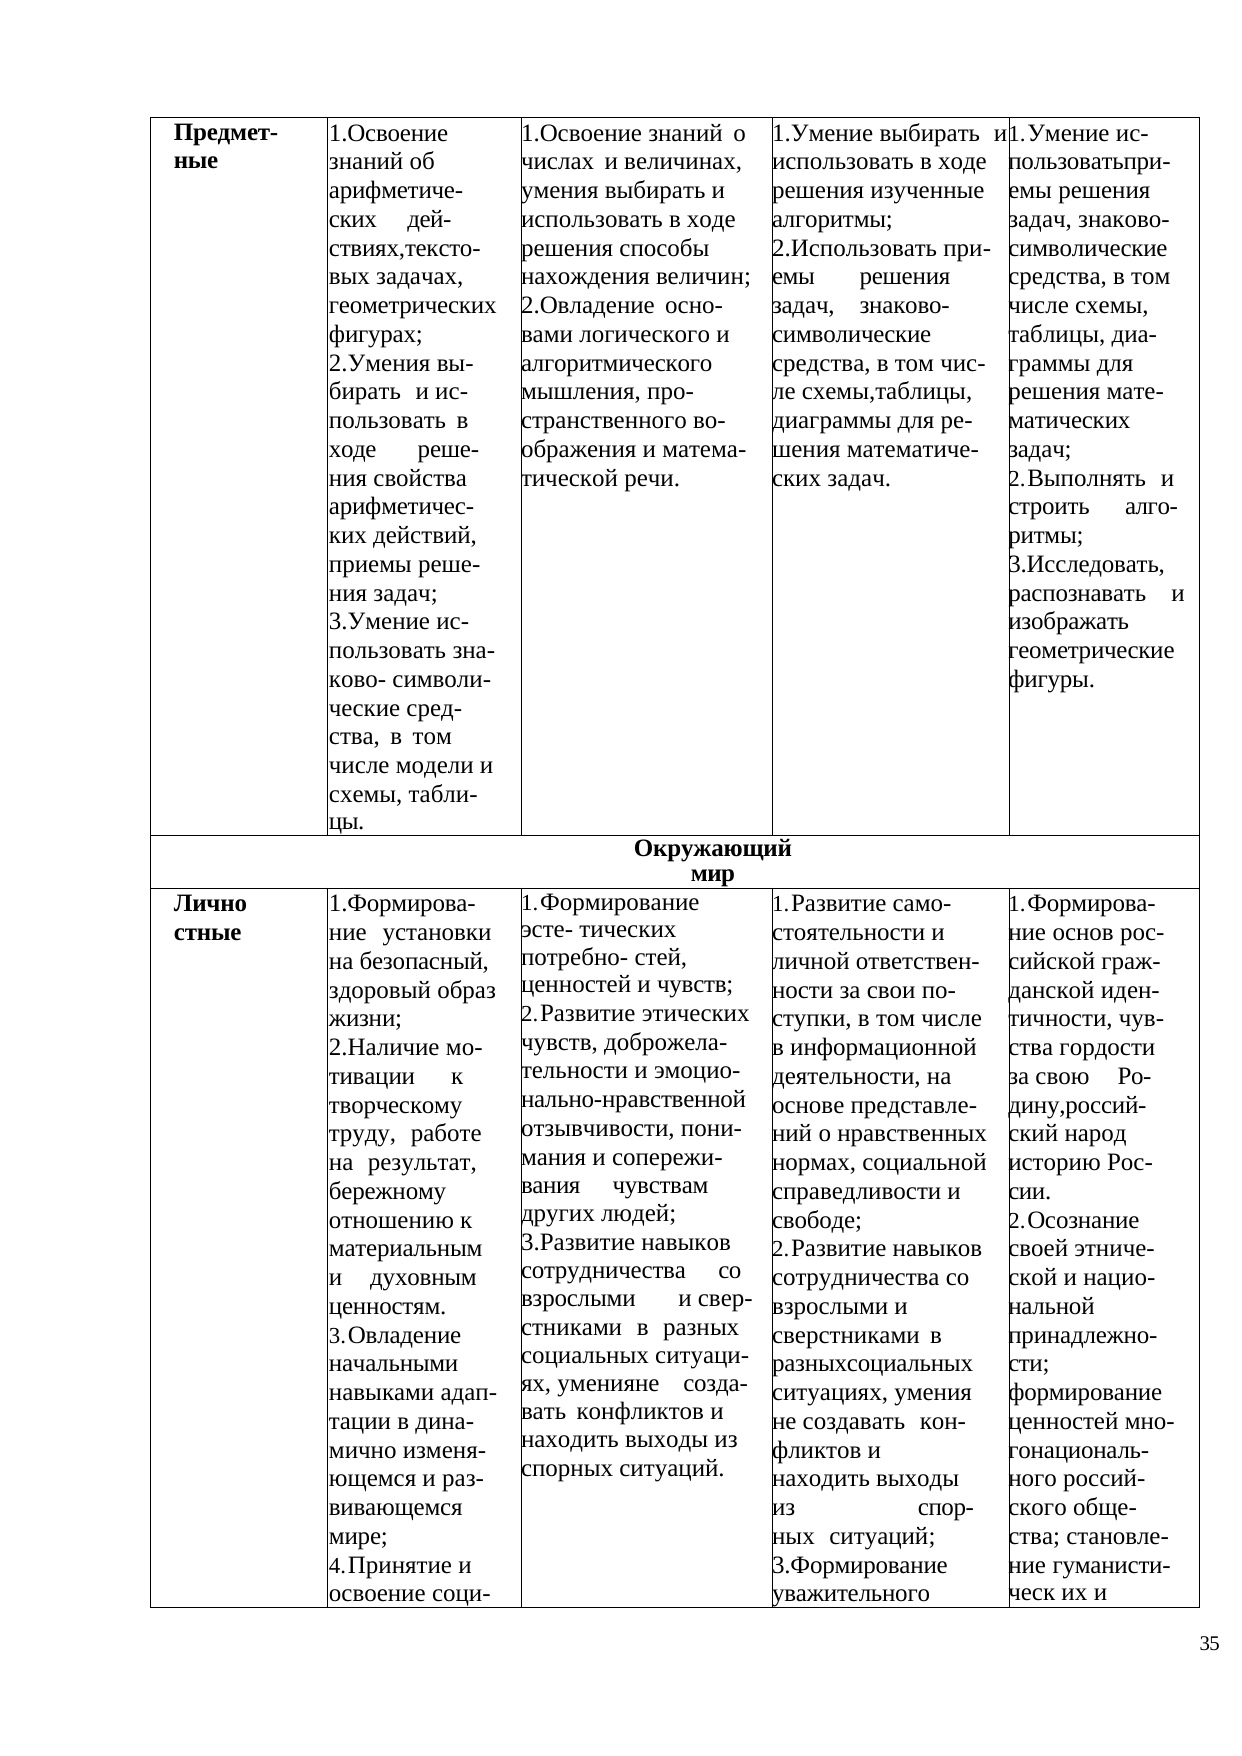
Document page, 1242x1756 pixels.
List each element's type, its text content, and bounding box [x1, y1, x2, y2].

table_header Предмет- ные [151, 118, 327, 835]
table_cell Лично стные [151, 889, 327, 1607]
table_header 1.Освоение знаний о числах и величинах, умения выбирать и использовать в ходе решения способы нахождения величин; 2.Овладение осно- вами логического и алгоритмического мышления, про- странственного во- ображения и матема- тической речи. [522, 118, 772, 835]
table_header Умение ис- пользоватьпри- емы решения задач, знаково- символические средства, в том числе схемы, таблицы, диа- граммы для решения мате- матических задач; Выполнять и строить алго- ритмы; 3.Исследовать, распознавать и изображать геометрические фигуры. [1010, 118, 1199, 835]
table_header 1.Освоение знаний об арифметиче- ских дей- ствиях,тексто- вых задачах, геометрических фигурах; 2.Умения вы- бирать и ис- пользовать в ходе реше- ния свойства арифметичес- ких действий, приемы реше- ния задач; 3.Умение ис- пользовать зна- ково- символи- ческие сред- ства, в том числе модели и схемы, табли- цы. [328, 118, 521, 835]
table_cell Окружающий мир [151, 836, 1199, 887]
table_header 1.Умение выбирать и использовать в ходе решения изученные алгоритмы; 2.Использовать при- емы решения задач, знаково- символические средства, в том чис- ле схемы,таблицы, диаграммы для ре- шения математиче- ских задач. [773, 118, 1009, 835]
